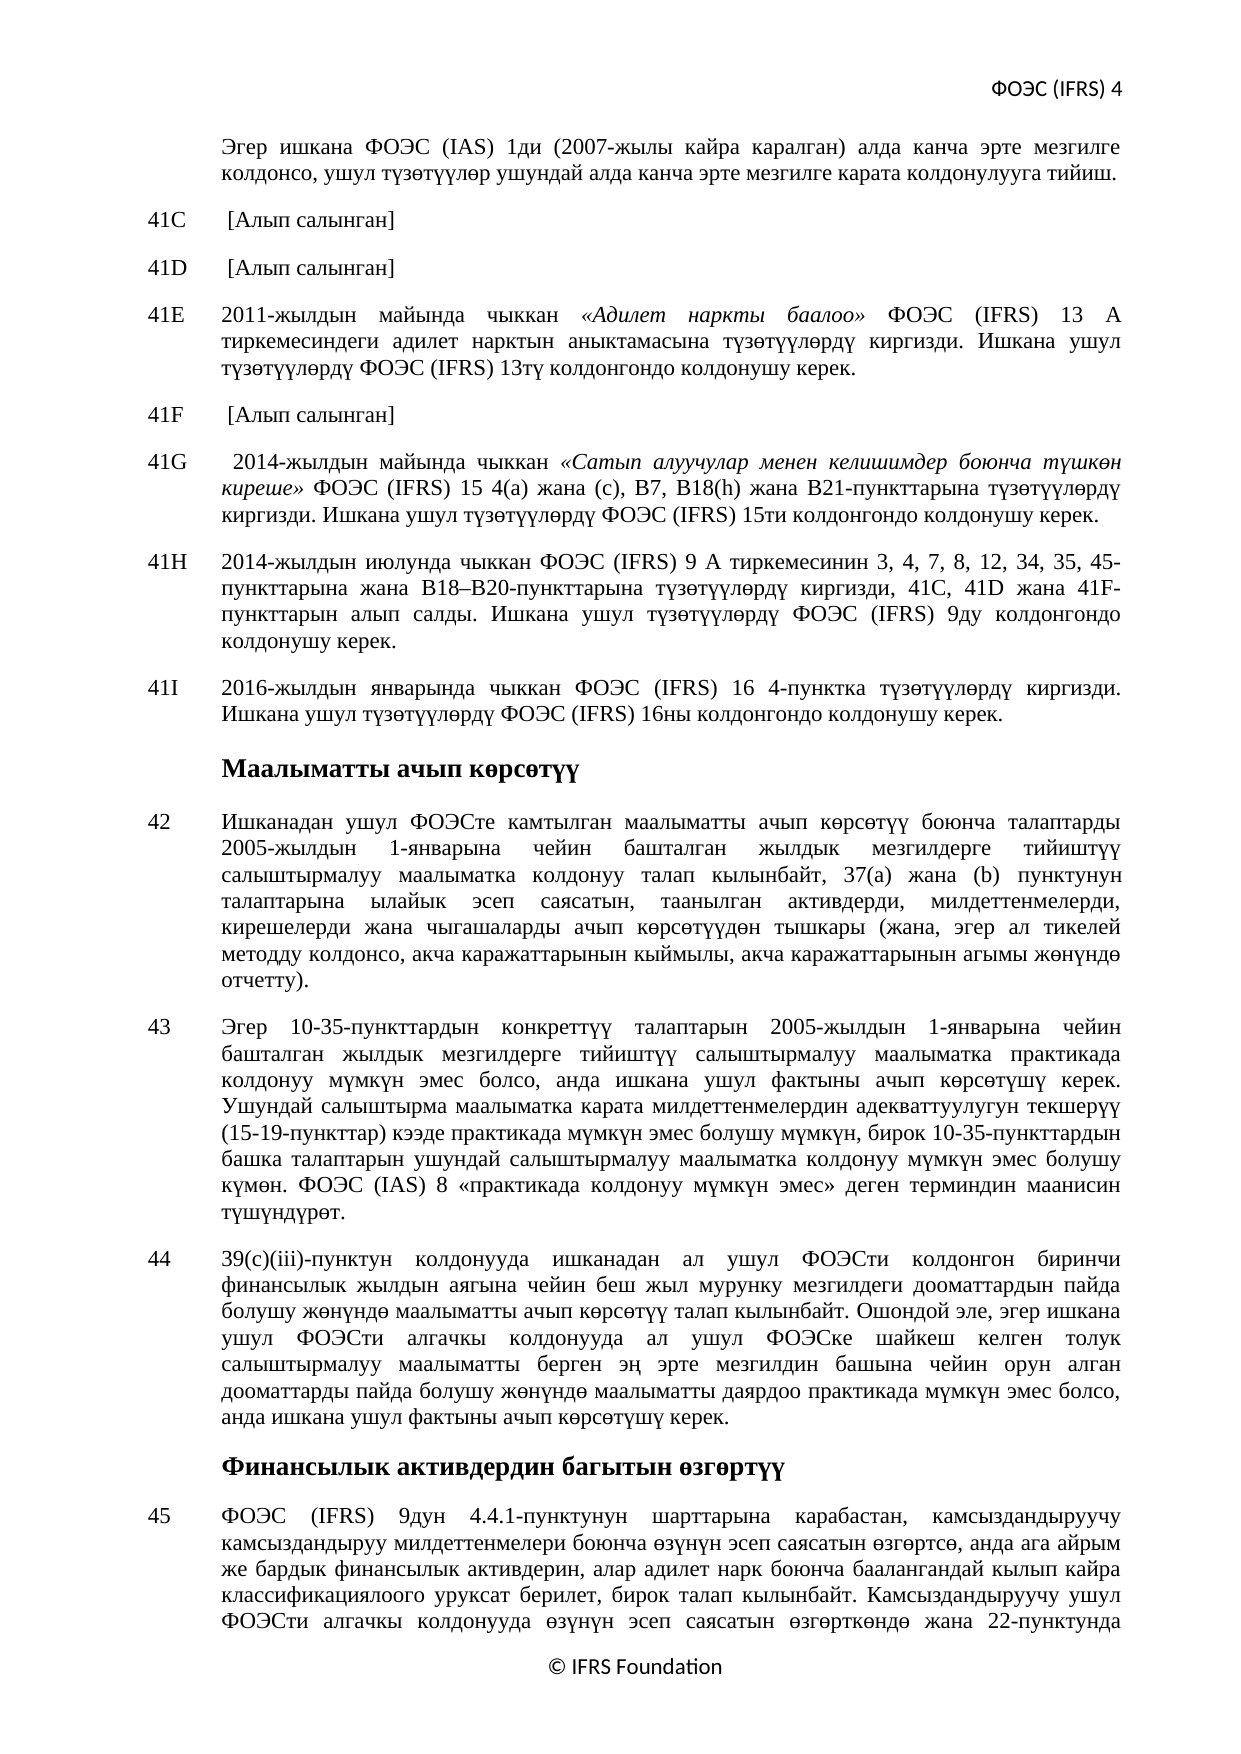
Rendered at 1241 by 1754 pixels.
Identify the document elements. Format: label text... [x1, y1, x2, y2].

text Финансылык активдердин багытын өзгөртүү [148, 1450, 1122, 1481]
text 43 Эгер 10-35-пункттардын конкреттүү талаптарын 2005-жылдын 1-январына чейин башталган жылдык мезгилдерге тийиштүү салыштырмалуу маалыматка практикада колдонуу мүмкүн эмес болсо, анда ишкана ушул фактыны ачып көрсөтүшү керек. Ушундай салыштырма маалыматка карата милдеттенмелердин адекваттуулугун текшерүү (15-19-пункттар) кээде практикада мүмкүн эмес болушу мүмкүн, бирок 10-35-пункттардын башка талаптарын ушундай салыштырмалуу маалыматка колдонуу мүмкүн эмес болушу күмөн. ФОЭС (IAS) 8 «практикада колдонуу мүмкүн эмес» деген терминдин маанисин түшүндүрөт. [148, 1013, 1122, 1224]
text 41C [Алып салынган] [148, 206, 1122, 233]
text 41G 2014-жылдын майында чыккан «Сатып алуучулар менен келишимдер боюнча түшкөн киреше» ФОЭС (IFRS) 15 4(a) жана (c), B7, B18(h) жана B21-пункттарына түзөтүүлөрдү киргизди. Ишкана ушул түзөтүүлөрдү ФОЭС (IFRS) 15ти колдонгондо колдонушу керек. [148, 448, 1122, 527]
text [148, 1502, 1122, 1634]
text 44 39(c)(iii)-пунктун колдонууда ишканадан ал ушул ФОЭСти колдонгон биринчи финансылык жылдын аягына чейин беш жыл мурунку мезгилдеги дооматтардын пайда болушу жөнүндө маалыматты ачып көрсөтүү талап кылынбайт. Ошондой эле, эгер ишкана ушул ФОЭСти алгачкы колдонууда ал ушул ФОЭСке шайкеш келген толук салыштырмалуу маалыматты берген эң эрте мезгилдин башына чейин орун алган дооматтарды пайда болушу жөнүндө маалыматты даярдоо практикада мүмкүн эмес болсо, анда ишкана ушул фактыны ачып көрсөтүшү керек. [148, 1245, 1122, 1429]
text Маалыматты ачып көрсөтүү [148, 752, 1122, 783]
text 41E 2011-жылдын майында чыккан «Адилет наркты баалоо» ФОЭС (IFRS) 13 А тиркемесиндеги адилет нарктын аныктамасына түзөтүүлөрдү киргизди. Ишкана ушул түзөтүүлөрдү ФОЭС (IFRS) 13тү колдонгондо колдонушу керек. [148, 301, 1122, 380]
text 42 Ишканадан ушул ФОЭСте камтылган маалыматты ачып көрсөтүү боюнча талаптарды 2005-жылдын 1-январына чейин башталган жылдык мезгилдерге тийиштүү салыштырмалуу маалыматка колдонуу талап кылынбайт, 37(a) жана (b) пунктунун талаптарына ылайык эсеп саясатын, таанылган активдерди, милдеттенмелерди, кирешелерди жана чыгашаларды ачып көрсөтүүдөн тышкары (жана, эгер ал тикелей методду колдонсо, акча каражаттарынын кыймылы, акча каражаттарынын агымы жөнүндө отчетту). [148, 808, 1122, 992]
text 41H 2014-жылдын июлунда чыккан ФОЭС (IFRS) 9 А тиркемесинин 3, 4, 7, 8, 12, 34, 35, 45-пункттарына жана B18–B20-пункттарына түзөтүүлөрдү киргизди, 41C, 41D жана 41F-пункттарын алып салды. Ишкана ушул түзөтүүлөрдү ФОЭС (IFRS) 9ду колдонгондо колдонушу керек. [148, 548, 1122, 653]
text 41D [Алып салынган] [148, 254, 1122, 280]
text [148, 133, 1122, 186]
text 41F [Алып салынган] [148, 401, 1122, 427]
text 41I 2016-жылдын январында чыккан ФОЭС (IFRS) 16 4-пунктка түзөтүүлөрдү киргизди. Ишкана ушул түзөтүүлөрдү ФОЭС (IFRS) 16ны колдонгондо колдонушу керек. [148, 674, 1122, 727]
